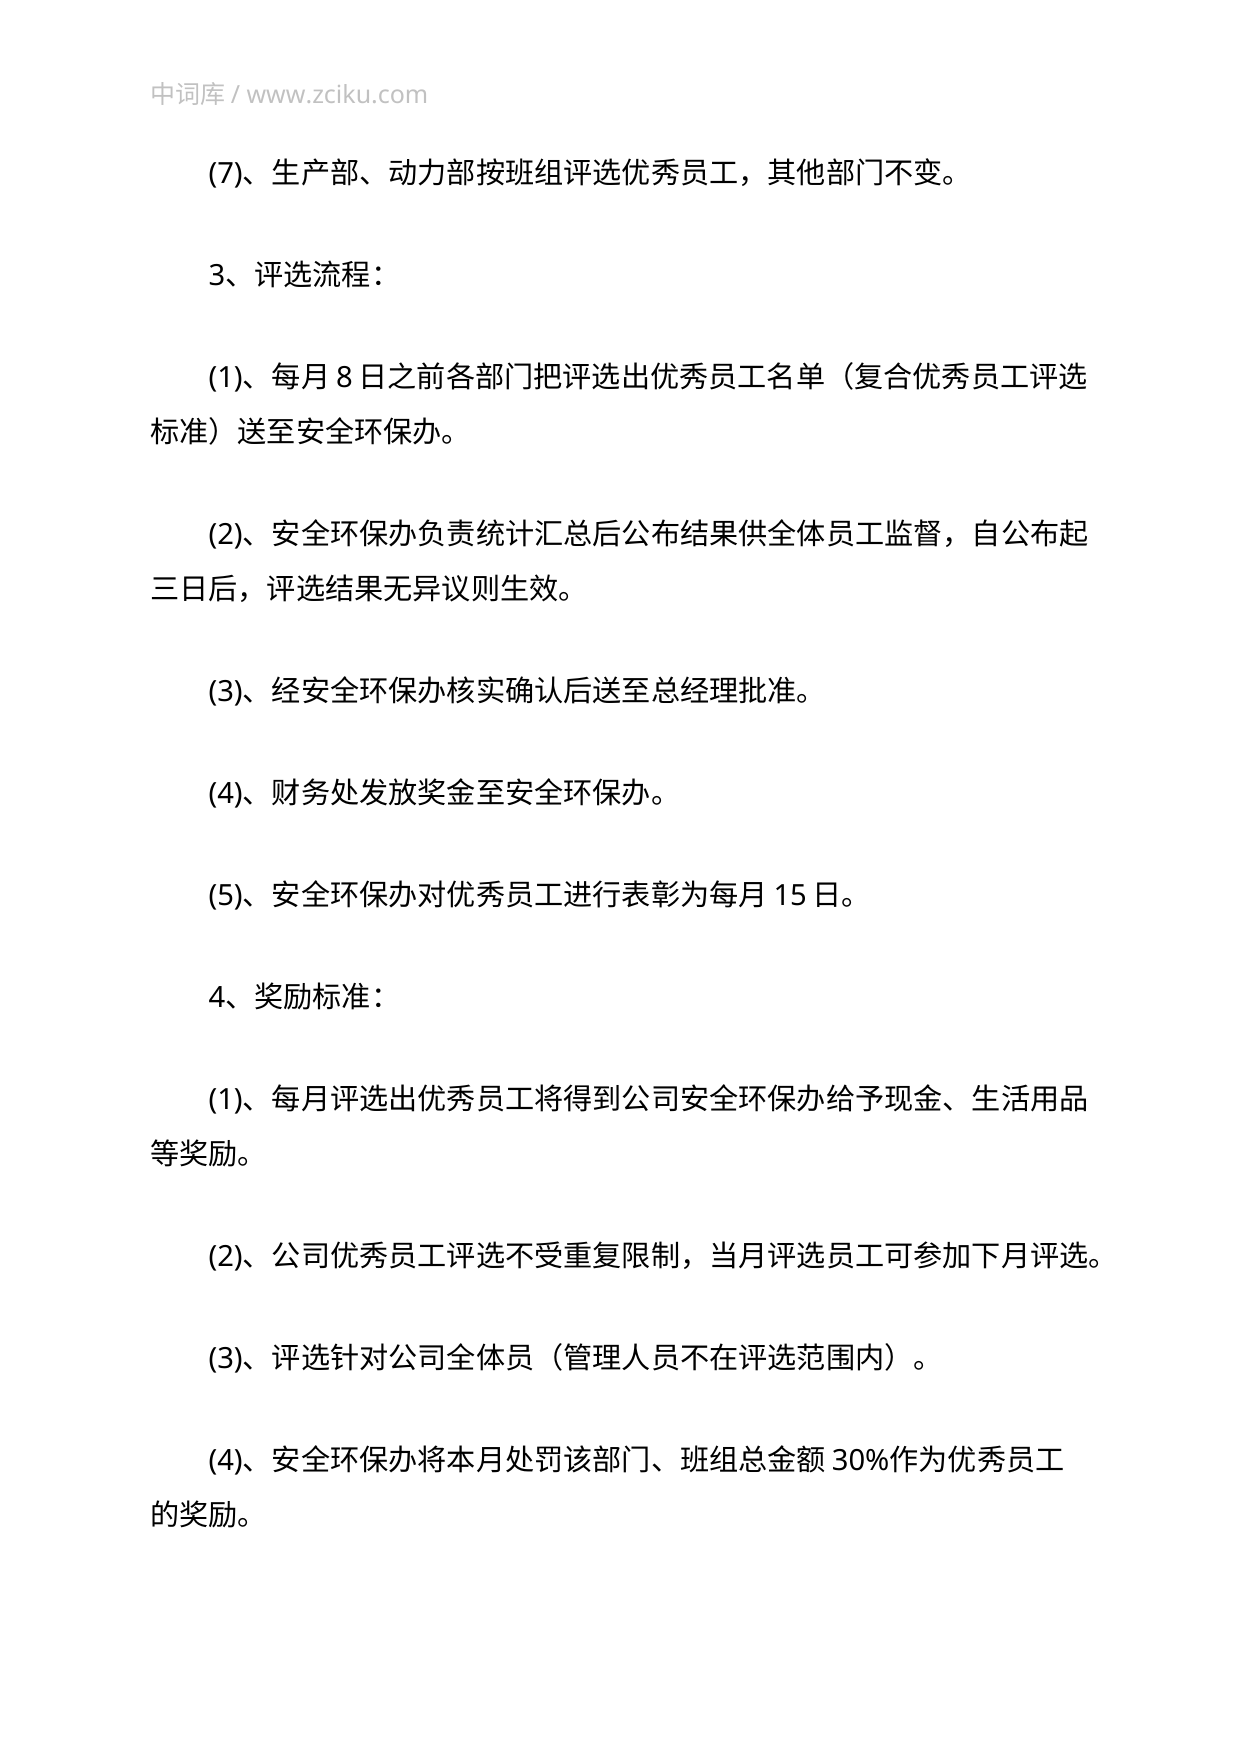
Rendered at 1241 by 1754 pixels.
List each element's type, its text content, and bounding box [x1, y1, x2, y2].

text (7)、生产部、动力部按班组评选优秀员工，其他部门不变。 [150, 150, 1090, 192]
text (3)、经安全环保办核实确认后送至总经理批准。 [150, 667, 1090, 710]
text (4)、安全环保办将本月处罚该部门、班组总金额30%作为优秀员工的奖励。 [150, 1436, 1090, 1533]
text (2)、安全环保办负责统计汇总后公布结果供全体员工监督，自公布起三日后，评选结果无异议则生效。 [150, 511, 1090, 608]
text (3)、评选针对公司全体员（管理人员不在评选范围内）。 [150, 1334, 1090, 1377]
text 4、奖励标准： [150, 973, 1090, 1016]
text (1)、每月8日之前各部门把评选出优秀员工名单（复合优秀员工评选标准）送至安全环保办。 [150, 354, 1090, 451]
text 3、评选流程： [150, 252, 1090, 294]
text (1)、每月评选出优秀员工将得到公司安全环保办给予现金、生活用品等奖励。 [150, 1075, 1090, 1173]
text (2)、公司优秀员工评选不受重复限制，当月评选员工可参加下月评选。 [150, 1232, 1090, 1274]
text (5)、安全环保办对优秀员工进行表彰为每月15日。 [150, 871, 1090, 914]
text (4)、财务处发放奖金至安全环保办。 [150, 769, 1090, 812]
